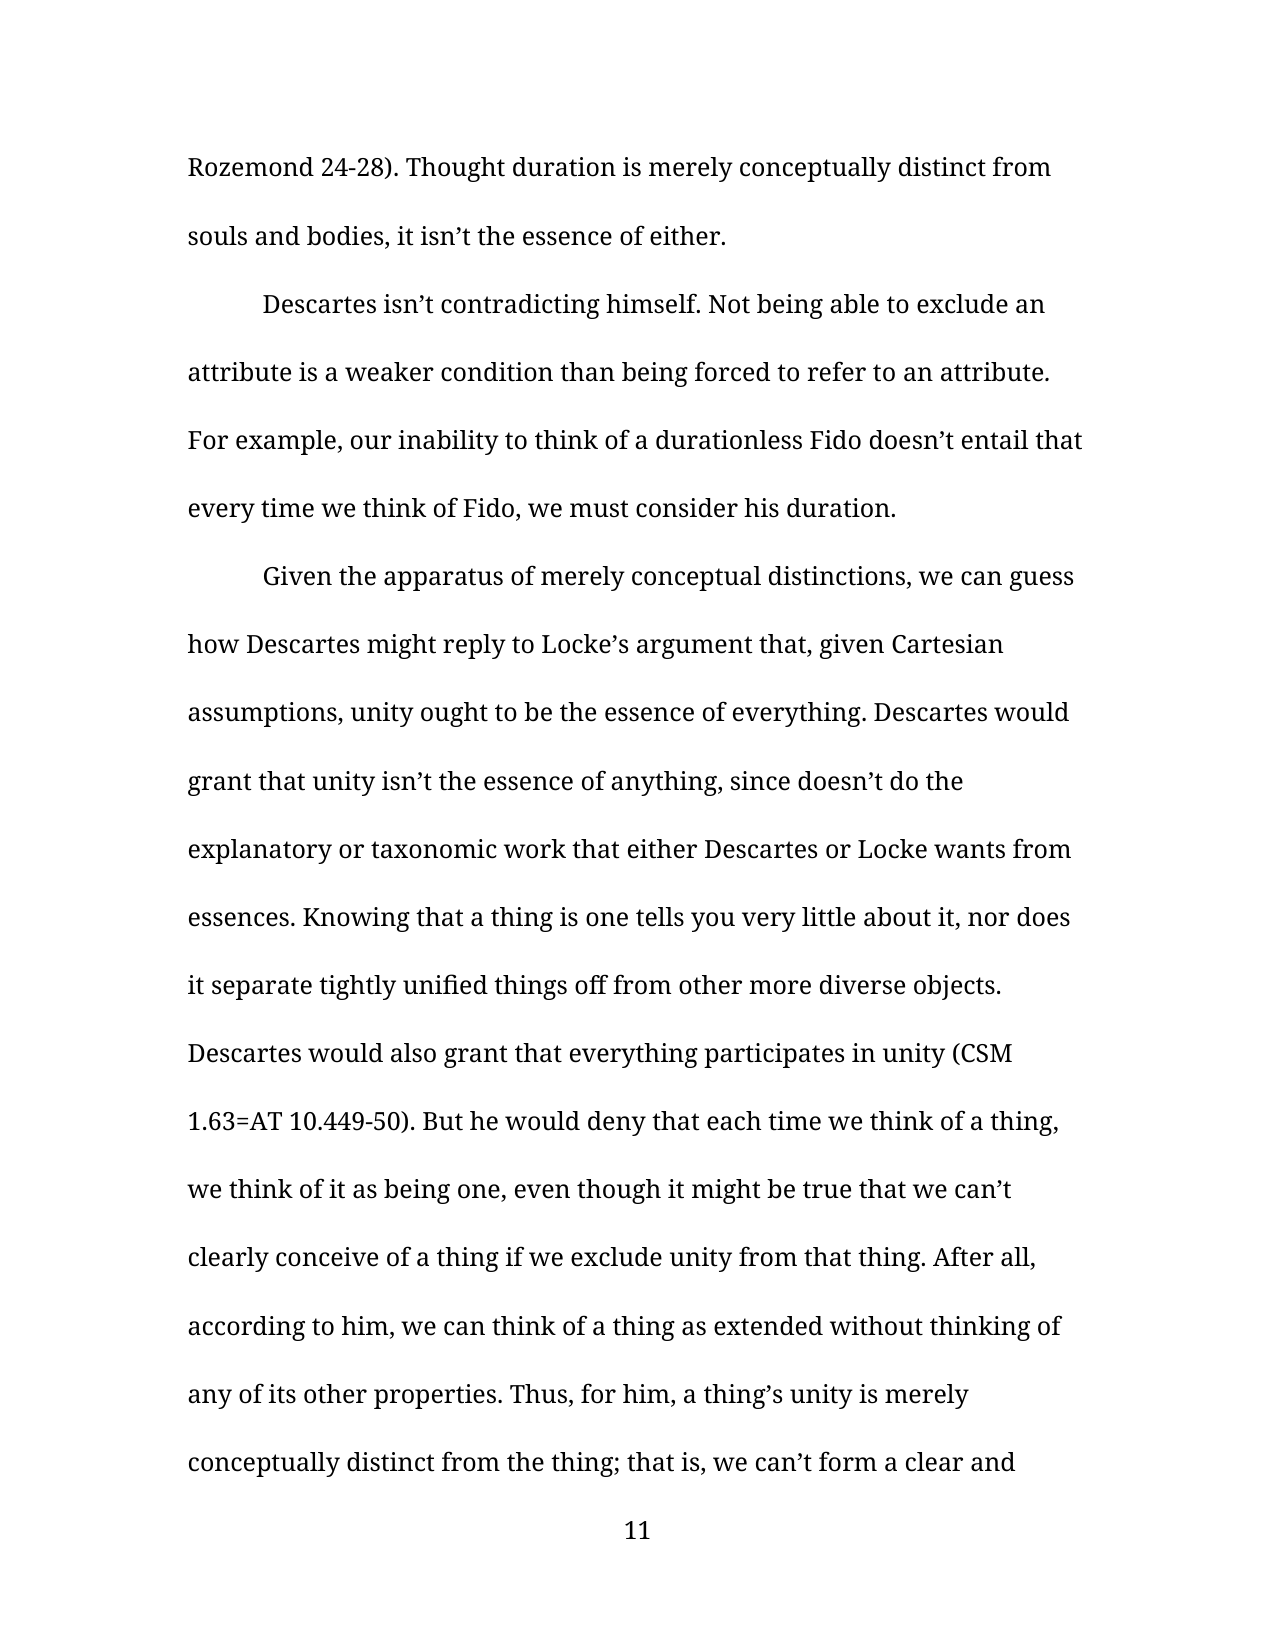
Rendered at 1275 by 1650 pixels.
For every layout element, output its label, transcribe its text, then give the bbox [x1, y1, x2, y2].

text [187, 150, 1087, 252]
text Descartes isn’t contradicting himself. Not being able to exclude an attribute is a weaker condition than being forced to refer to an attribute. For example, our inability to think of a durationless Fido doesn’t entail that every time we think of Fido, we must consider his duration. [187, 286, 1087, 525]
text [187, 559, 1087, 1478]
